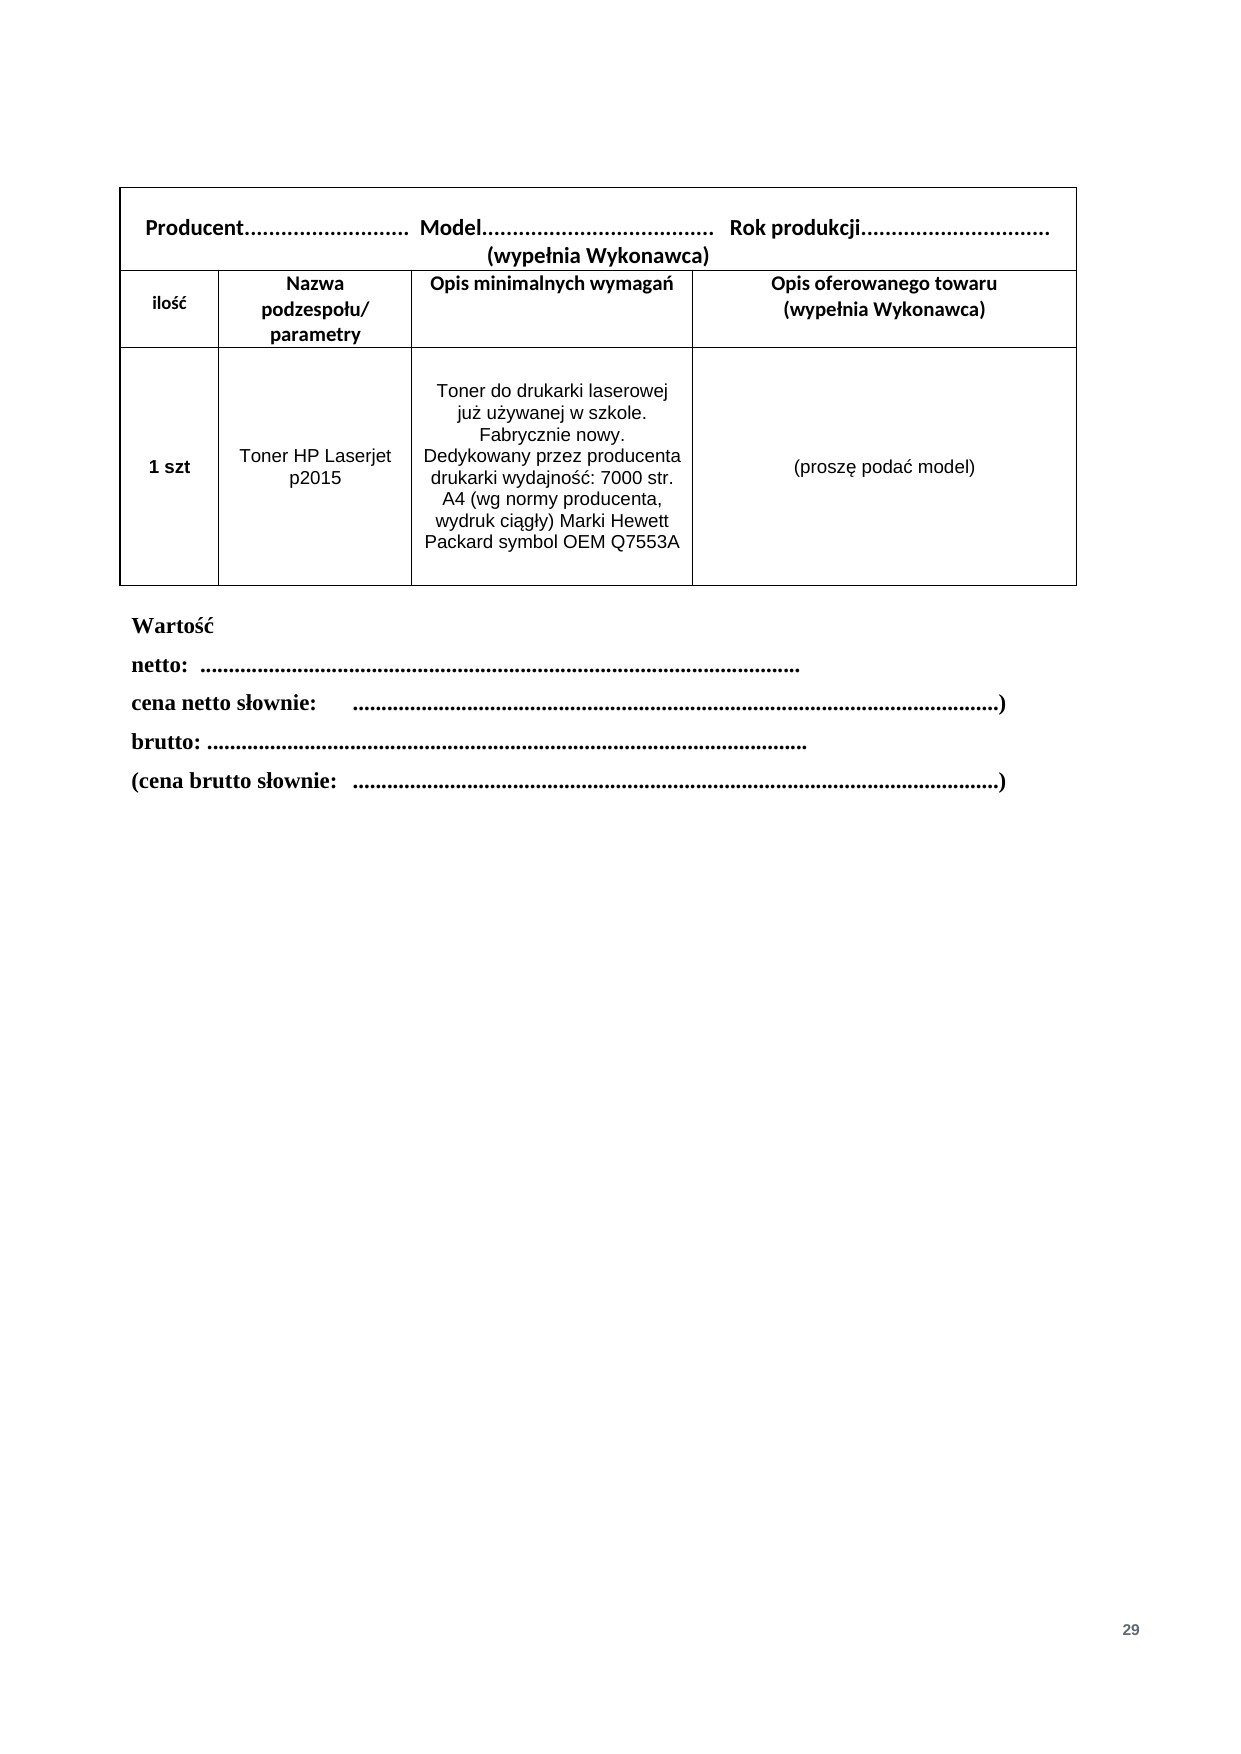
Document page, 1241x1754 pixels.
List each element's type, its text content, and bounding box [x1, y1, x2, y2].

table_cell (proszę podać model) [693, 348, 1076, 585]
table_cell ilość [121, 271, 218, 347]
table_cell Toner HP Laserjet p2015 [219, 348, 411, 585]
text brutto: ......................................................................................................... [131, 728, 1140, 755]
table_cell Nazwa podzespołu/ parametry [219, 271, 411, 347]
table_cell Opis oferowanego towaru (wypełnia Wykonawca) [693, 271, 1076, 347]
text Wartość [131, 612, 1140, 638]
text netto: ......................................................................................................... [131, 651, 1140, 677]
table_cell Opis minimalnych wymagań [412, 271, 692, 347]
table_cell Toner do drukarki laserowej już używanej w szkole. Fabrycznie nowy. Dedykowany przez producenta drukarki wydajność: 7000 str. A4 (wg normy producenta, wydruk ciągły) Marki Hewett Packard symbol OEM Q7553A [412, 348, 692, 585]
text (cena brutto słownie: .................................................................................................................) [131, 767, 1140, 793]
table_header Producent........................... Model...................................... Rok produkcji............................... (wypełnia Wykonawca) [121, 188, 1076, 269]
table_cell 1 szt [121, 348, 218, 585]
text cena netto słownie: .................................................................................................................) [131, 689, 1140, 716]
